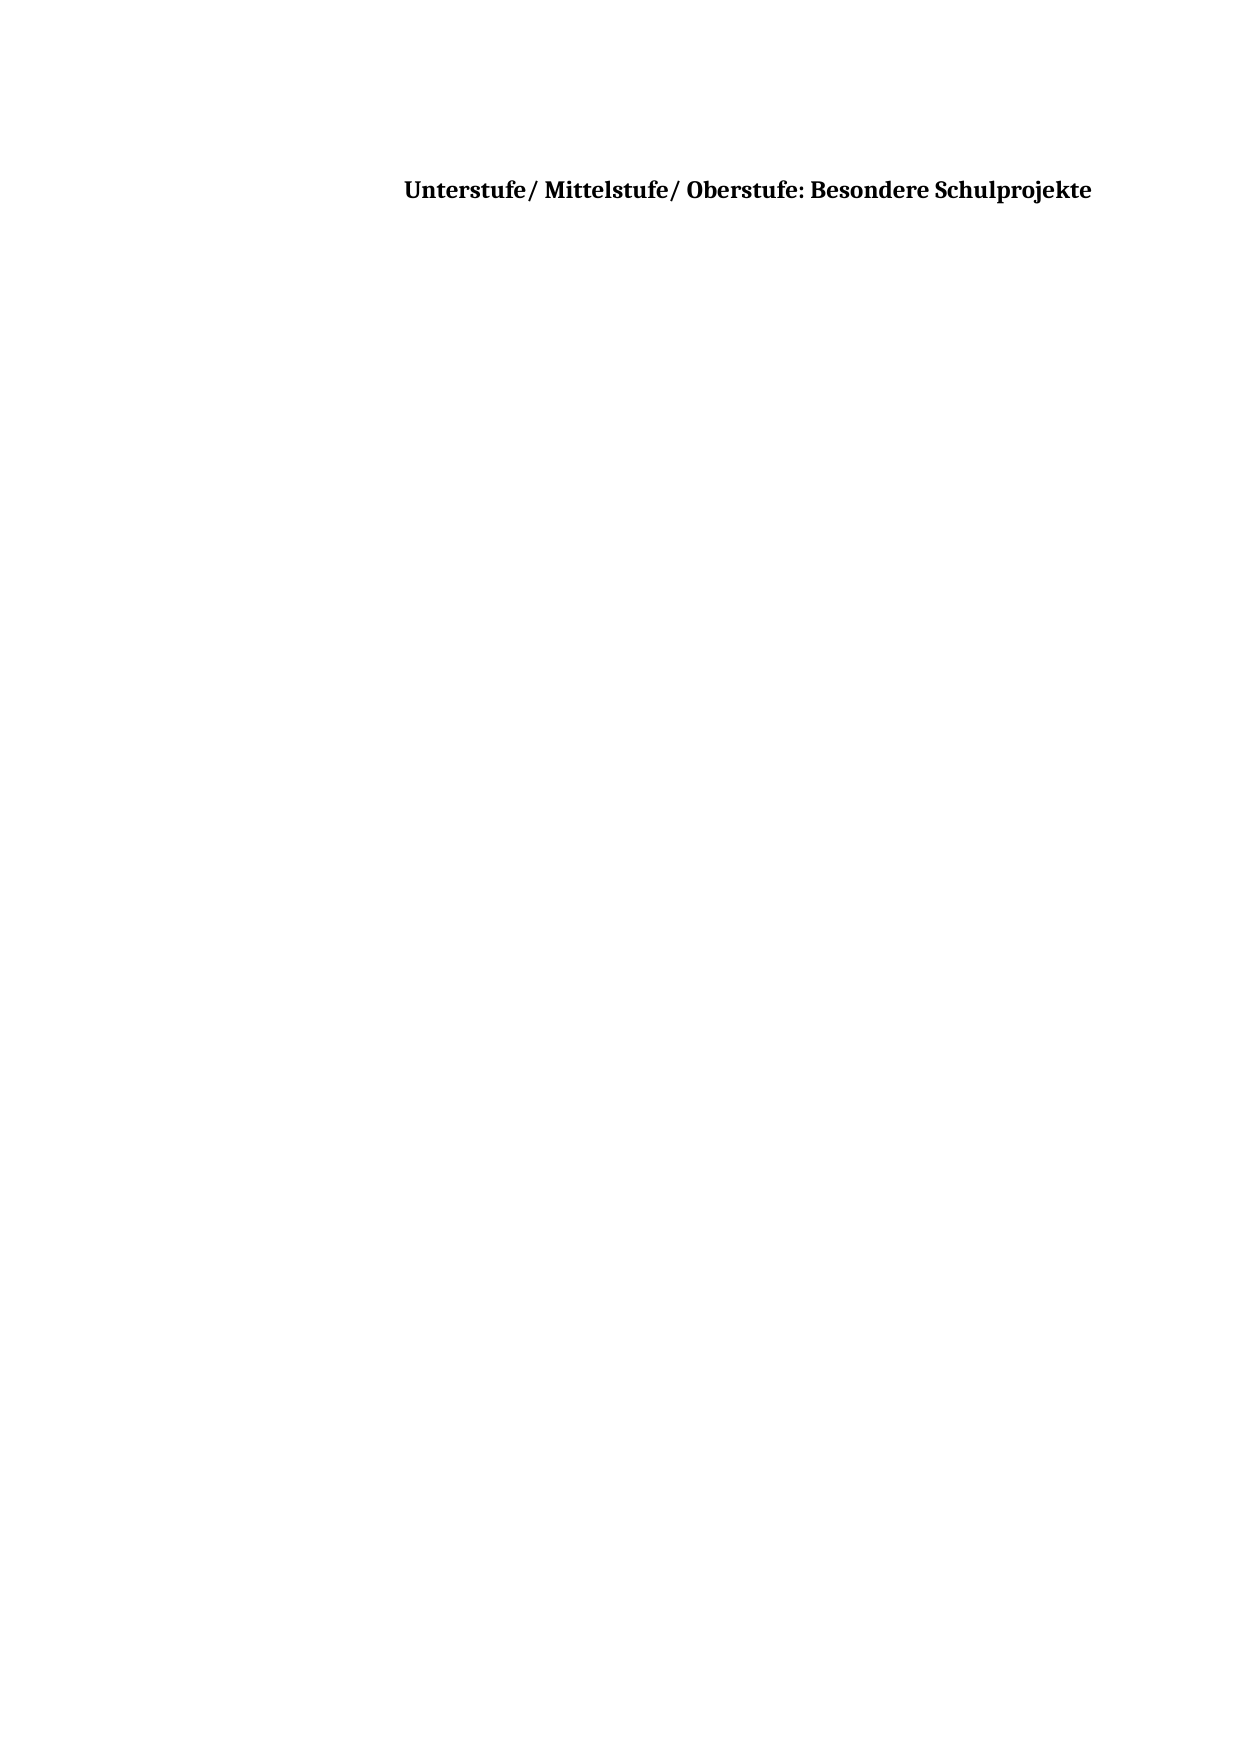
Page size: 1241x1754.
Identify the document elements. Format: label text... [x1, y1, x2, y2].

text Unterstufe/ Mittelstufe/ Oberstufe: Besondere Schulprojekte [185, 176, 1092, 205]
